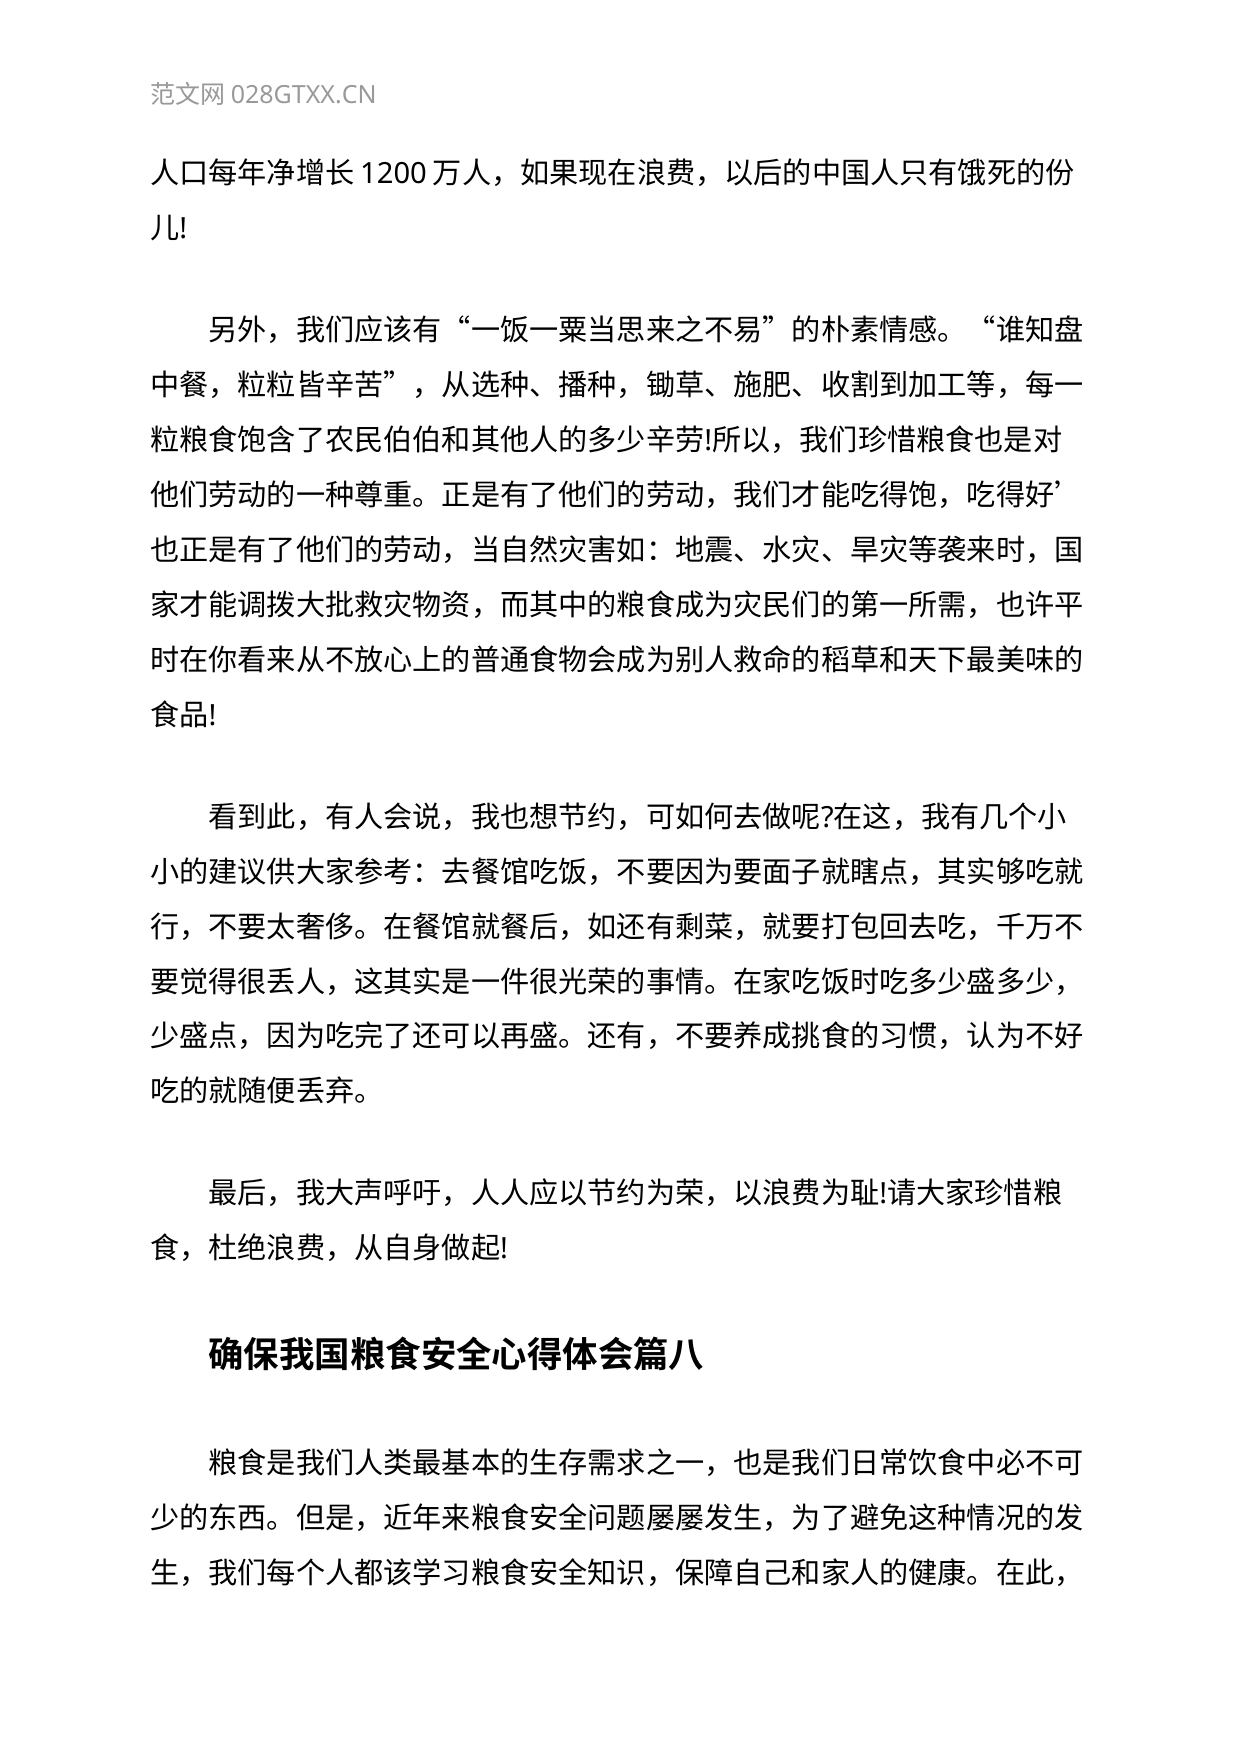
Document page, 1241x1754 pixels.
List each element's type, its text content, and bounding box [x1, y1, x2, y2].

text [150, 1440, 1090, 1592]
text 最后，我大声呼吁，人人应以节约为荣，以浪费为耻!请大家珍惜粮食，杜绝浪费，从自身做起! [150, 1170, 1090, 1267]
text 看到此，有人会说，我也想节约，可如何去做呢?在这，我有几个小小的建议供大家参考：去餐馆吃饭，不要因为要面子就瞎点，其实够吃就行，不要太奢侈。在餐馆就餐后，如还有剩菜，就要打包回去吃，千万不要觉得很丢人，这其实是一件很光荣的事情。在家吃饭时吃多少盛多少，少盛点，因为吃完了还可以再盛。还有，不要养成挑食的习惯，认为不好吃的就随便丢弃。 [150, 793, 1090, 1110]
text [150, 150, 1090, 247]
text 另外，我们应该有“一饭一粟当思来之不易”的朴素情感。“谁知盘中餐，粒粒皆辛苦”，从选种、播种，锄草、施肥、收割到加工等，每一粒粮食饱含了农民伯伯和其他人的多少辛劳!所以，我们珍惜粮食也是对他们劳动的一种尊重。正是有了他们的劳动，我们才能吃得饱，吃得好’也正是有了他们的劳动，当自然灾害如：地震、水灾、旱灾等袭来时，国家才能调拨大批救灾物资，而其中的粮食成为灾民们的第一所需，也许平时在你看来从不放心上的普通食物会成为别人救命的稻草和天下最美味的食品! [150, 307, 1090, 734]
text 确保我国粮食安全心得体会篇八 [150, 1327, 1090, 1378]
